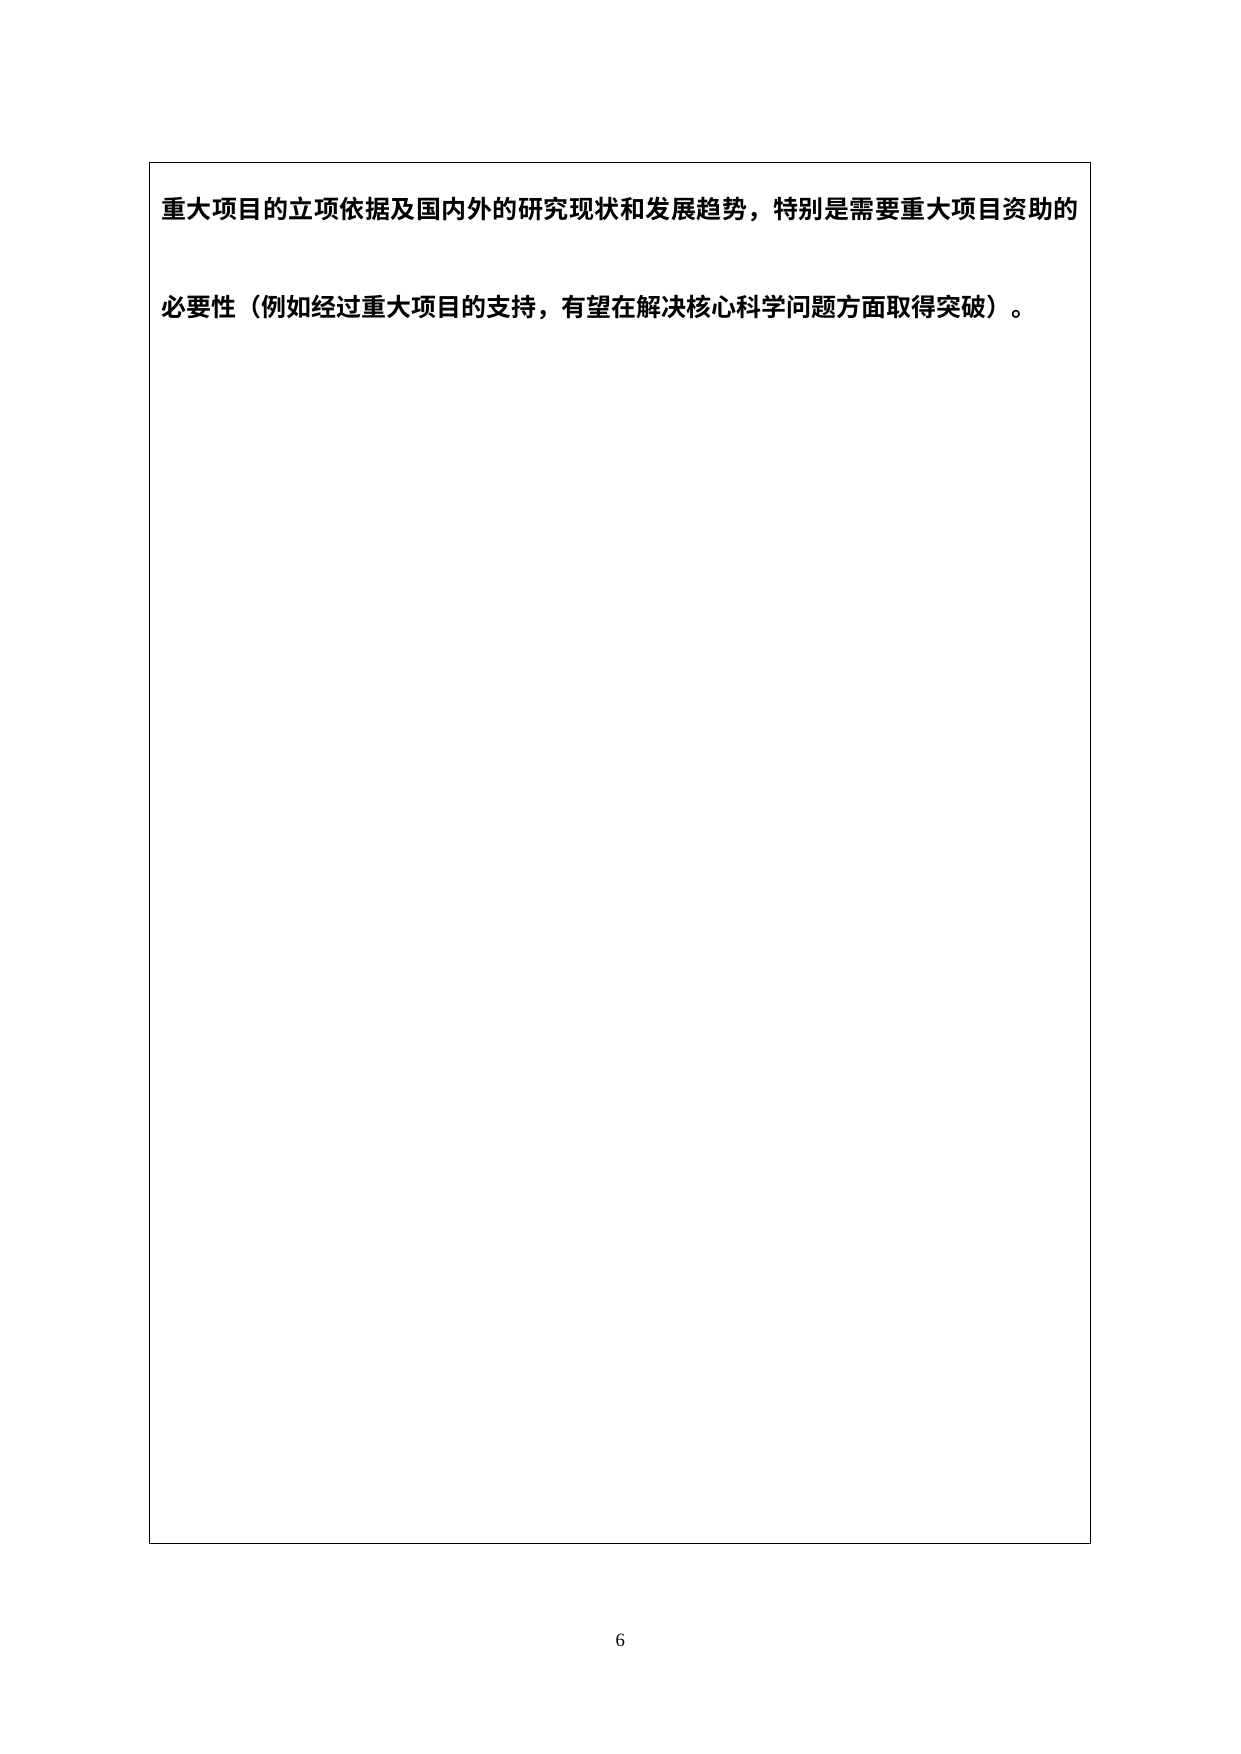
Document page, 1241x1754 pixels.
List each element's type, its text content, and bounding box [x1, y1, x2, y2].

table_header 重大项目的立项依据及国内外的研究现状和发展趋势，特别是需要重大项目资助的必要性（例如经过重大项目的支持，有望在解决核心科学问题方面取得突破）。 [150, 163, 1090, 1542]
